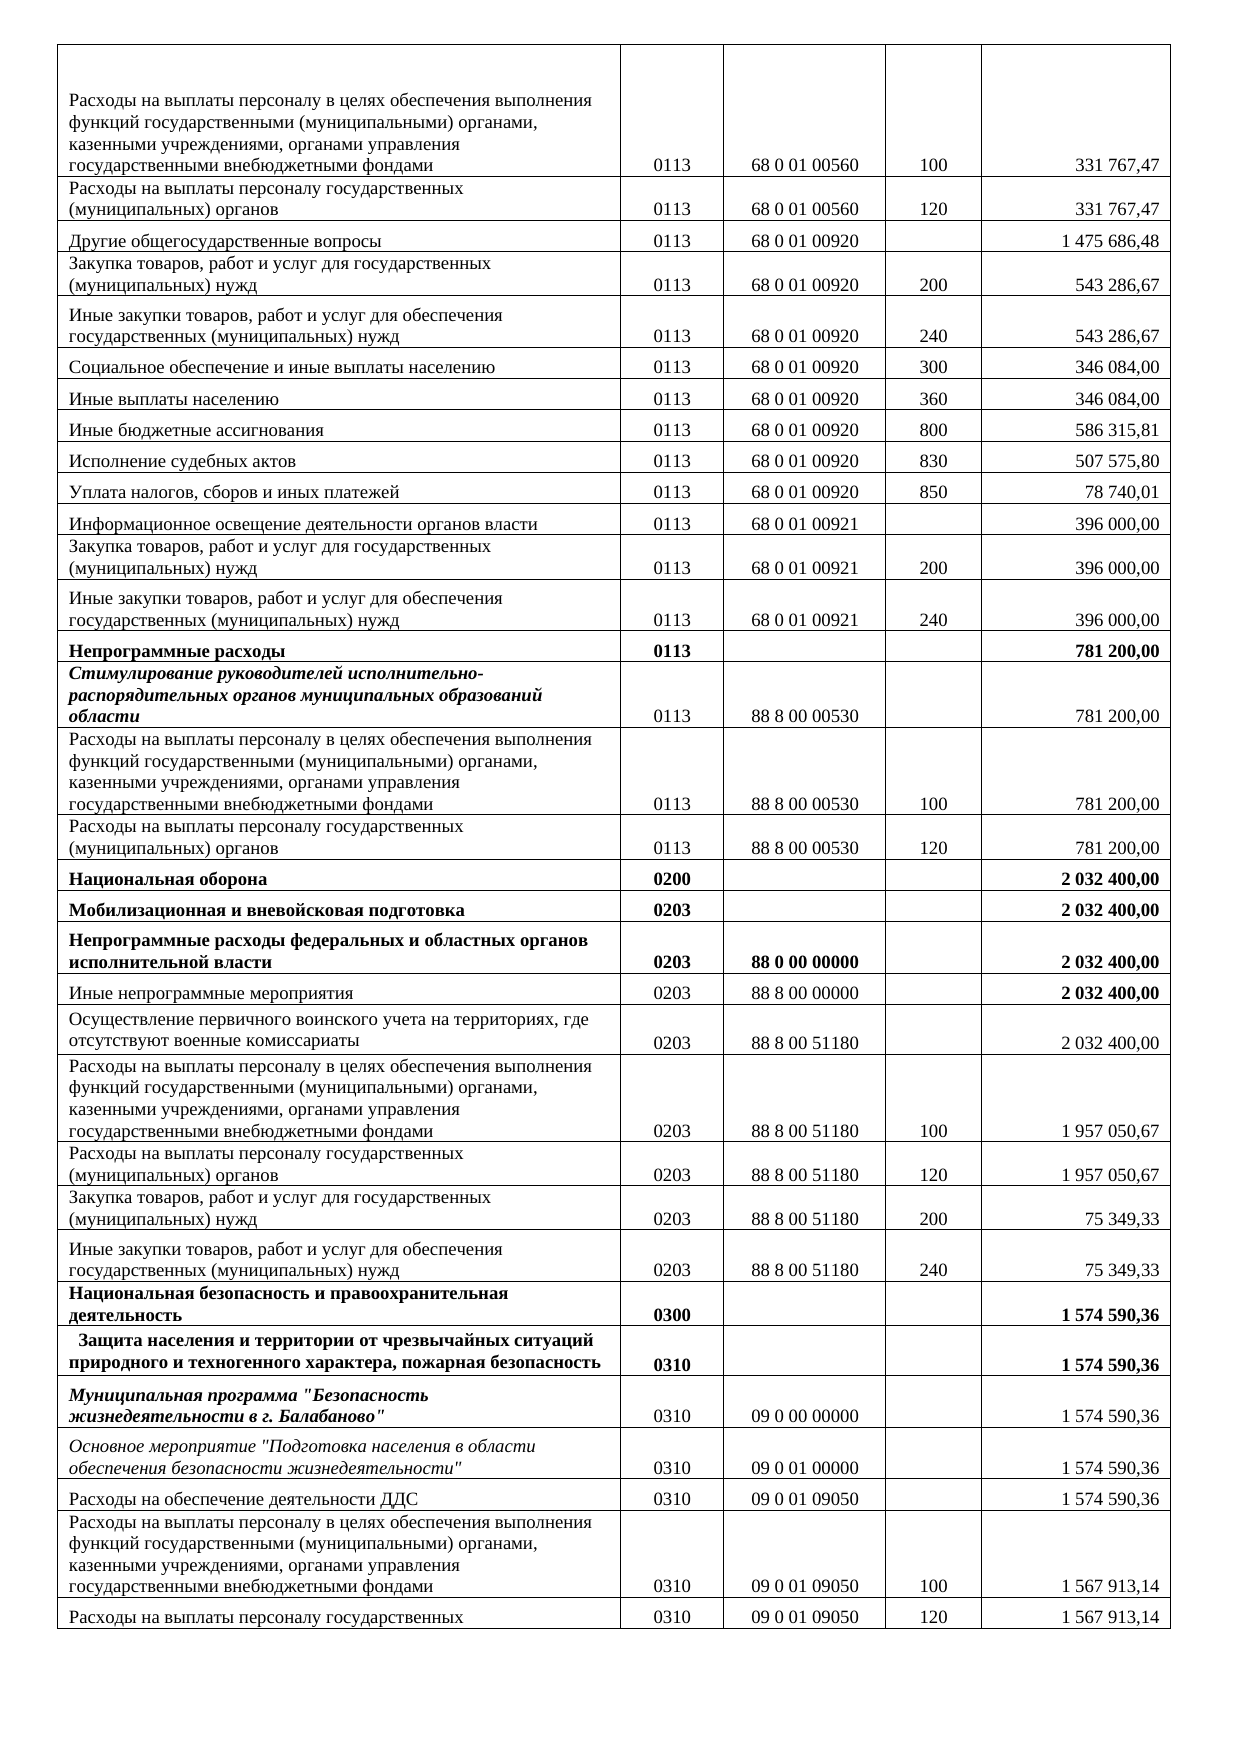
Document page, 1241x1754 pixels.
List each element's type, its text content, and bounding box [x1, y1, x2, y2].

table_cell 0203 [621, 1005, 723, 1054]
table_cell 1 574 590,36 [982, 1282, 1170, 1325]
table_cell 120 [886, 815, 981, 858]
table_cell 68 0 01 00920 [724, 442, 885, 472]
table_cell 88 8 00 51180 [724, 1005, 885, 1054]
table_cell [886, 221, 981, 251]
table_cell [886, 1428, 981, 1478]
table_cell 0310 [621, 1598, 723, 1628]
table_cell 1 574 590,36 [982, 1428, 1170, 1478]
table_cell 68 0 01 00920 [724, 252, 885, 295]
table_cell 88 8 00 51180 [724, 1055, 885, 1141]
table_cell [58, 1598, 620, 1628]
table_cell 396 000,00 [982, 535, 1170, 578]
table_cell 0113 [621, 221, 723, 251]
table_cell 68 0 01 00920 [724, 348, 885, 378]
table_cell 0113 [621, 252, 723, 295]
table_cell 0300 [621, 1282, 723, 1325]
table_cell 1 574 590,36 [982, 1326, 1170, 1375]
table_cell [886, 1282, 981, 1325]
table_cell 1 574 590,36 [982, 1376, 1170, 1427]
table_cell 1 574 590,36 [982, 1479, 1170, 1509]
table_cell Расходы на выплаты персоналу государственных (муниципальных) органов [58, 815, 620, 858]
table_cell 2 032 400,00 [982, 891, 1170, 921]
table_cell 0113 [621, 580, 723, 630]
table_cell 0203 [621, 1142, 723, 1185]
table_cell 200 [886, 1186, 981, 1229]
table_cell 78 740,01 [982, 473, 1170, 503]
table_cell Расходы на обеспечение деятельности ДДС [58, 1479, 620, 1509]
table_cell Иные закупки товаров, работ и услуг для обеспечения государственных (муниципальных) нужд [58, 1230, 620, 1281]
table_cell Муниципальная программа "Безопасность жизнедеятельности в г. Балабаново" [58, 1376, 620, 1427]
table_cell 2 032 400,00 [982, 1005, 1170, 1054]
table_cell 120 [886, 1598, 981, 1628]
table_cell Национальная оборона [58, 860, 620, 890]
table_cell 88 8 00 00530 [724, 662, 885, 727]
table_cell [886, 922, 981, 972]
table_cell 396 000,00 [982, 580, 1170, 630]
table_cell 0113 [621, 442, 723, 472]
table_cell Иные выплаты населению [58, 379, 620, 409]
table_cell Непрограммные расходы федеральных и областных органов исполнительной власти [58, 922, 620, 972]
table_cell Иные бюджетные ассигнования [58, 410, 620, 441]
table_cell 0203 [621, 1230, 723, 1281]
table_cell 2 032 400,00 [982, 860, 1170, 890]
table_cell [724, 631, 885, 661]
table_cell 586 315,81 [982, 410, 1170, 441]
table_cell 0113 [621, 379, 723, 409]
table_cell 0203 [621, 922, 723, 972]
table_cell [724, 1326, 885, 1375]
table_cell 100 [886, 45, 981, 176]
table_cell Расходы на выплаты персоналу в целях обеспечения выполнения функций государственными (муниципальными) органами, казенными учреждениями, органами управления государственными внебюджетными фондами [58, 1511, 620, 1597]
table_cell [886, 860, 981, 890]
table_cell 0203 [621, 1055, 723, 1141]
table_cell 68 0 01 00921 [724, 535, 885, 578]
table_cell 331 767,47 [982, 45, 1170, 176]
table_cell Мобилизационная и вневойсковая подготовка [58, 891, 620, 921]
table_cell 850 [886, 473, 981, 503]
table_cell 781 200,00 [982, 815, 1170, 858]
table_cell 543 286,67 [982, 252, 1170, 295]
table_cell 200 [886, 535, 981, 578]
table_cell 0113 [621, 662, 723, 727]
table_cell Защита населения и территории от чрезвычайных ситуаций природного и техногенного характера, пожарная безопасность [58, 1326, 620, 1375]
table_cell 240 [886, 1230, 981, 1281]
table_cell 0113 [621, 348, 723, 378]
table_cell 88 8 00 00530 [724, 815, 885, 858]
table_cell 1 957 050,67 [982, 1055, 1170, 1141]
table_cell Иные непрограммные мероприятия [58, 974, 620, 1004]
table_cell 88 0 00 00000 [724, 922, 885, 972]
table_cell 781 200,00 [982, 728, 1170, 814]
table_cell 68 0 01 00921 [724, 504, 885, 534]
table_cell [724, 860, 885, 890]
table_cell Исполнение судебных актов [58, 442, 620, 472]
table_cell 0310 [621, 1428, 723, 1478]
table_cell 0113 [621, 410, 723, 441]
table_cell 0310 [621, 1326, 723, 1375]
table_cell Расходы на выплаты персоналу государственных (муниципальных) органов [58, 177, 620, 220]
table_cell 0113 [621, 45, 723, 176]
table_cell Иные закупки товаров, работ и услуг для обеспечения государственных (муниципальных) нужд [58, 580, 620, 630]
table_cell 09 0 01 09050 [724, 1479, 885, 1509]
table_cell 0113 [621, 473, 723, 503]
table_cell 346 084,00 [982, 379, 1170, 409]
table_cell 360 [886, 379, 981, 409]
table_cell Расходы на выплаты персоналу в целях обеспечения выполнения функций государственными (муниципальными) органами, казенными учреждениями, органами управления государственными внебюджетными фондами [58, 45, 620, 176]
table_cell 240 [886, 580, 981, 630]
table_cell Закупка товаров, работ и услуг для государственных (муниципальных) нужд [58, 252, 620, 295]
table_cell 68 0 01 00920 [724, 221, 885, 251]
table_cell [886, 891, 981, 921]
table_cell [886, 631, 981, 661]
table_cell 0113 [621, 535, 723, 578]
table_cell Уплата налогов, сборов и иных платежей [58, 473, 620, 503]
table_cell 0203 [621, 891, 723, 921]
table_cell 120 [886, 177, 981, 220]
table_cell 68 0 01 00560 [724, 177, 885, 220]
table_cell [724, 891, 885, 921]
table_cell 200 [886, 252, 981, 295]
table_cell 1 567 913,14 [982, 1511, 1170, 1597]
table_cell 2 032 400,00 [982, 922, 1170, 972]
table_cell [886, 1479, 981, 1509]
table_cell 781 200,00 [982, 662, 1170, 727]
table_cell [886, 1376, 981, 1427]
table_cell 88 8 00 00530 [724, 728, 885, 814]
table_cell 0203 [621, 1186, 723, 1229]
table_cell 68 0 01 00921 [724, 580, 885, 630]
table_cell Непрограммные расходы [58, 631, 620, 661]
table_cell Информационное освещение деятельности органов власти [58, 504, 620, 534]
table_cell Другие общегосударственные вопросы [58, 221, 620, 251]
table_cell [886, 1326, 981, 1375]
table_cell 100 [886, 1055, 981, 1141]
table_cell 346 084,00 [982, 348, 1170, 378]
table_cell Расходы на выплаты персоналу государственных (муниципальных) органов [58, 1142, 620, 1185]
table_cell 09 0 01 00000 [724, 1428, 885, 1478]
table_cell 09 0 01 09050 [724, 1598, 885, 1628]
table_cell 781 200,00 [982, 631, 1170, 661]
table_cell 88 8 00 51180 [724, 1142, 885, 1185]
table_cell 68 0 01 00920 [724, 296, 885, 347]
table_cell 0113 [621, 296, 723, 347]
table_cell 100 [886, 1511, 981, 1597]
table_cell 1 957 050,67 [982, 1142, 1170, 1185]
table_cell [724, 1282, 885, 1325]
table_cell Закупка товаров, работ и услуг для государственных (муниципальных) нужд [58, 1186, 620, 1229]
table_cell 88 8 00 51180 [724, 1186, 885, 1229]
table_cell Национальная безопасность и правоохранительная деятельность [58, 1282, 620, 1325]
table_cell [886, 662, 981, 727]
table_cell 0203 [621, 974, 723, 1004]
table_cell 507 575,80 [982, 442, 1170, 472]
table_cell Осуществление первичного воинского учета на территориях, где отсутствуют военные комиссариаты [58, 1005, 620, 1054]
table_cell 1 475 686,48 [982, 221, 1170, 251]
table_cell 1 567 913,14 [982, 1598, 1170, 1628]
table_cell Иные закупки товаров, работ и услуг для обеспечения государственных (муниципальных) нужд [58, 296, 620, 347]
table_cell 830 [886, 442, 981, 472]
table_cell 0310 [621, 1511, 723, 1597]
table_cell 0113 [621, 728, 723, 814]
table_cell 09 0 01 09050 [724, 1511, 885, 1597]
table_cell 100 [886, 728, 981, 814]
table_cell 240 [886, 296, 981, 347]
table_cell 300 [886, 348, 981, 378]
table_cell Расходы на выплаты персоналу в целях обеспечения выполнения функций государственными (муниципальными) органами, казенными учреждениями, органами управления государственными внебюджетными фондами [58, 728, 620, 814]
table_cell 0200 [621, 860, 723, 890]
table_cell Социальное обеспечение и иные выплаты населению [58, 348, 620, 378]
table_cell 0113 [621, 177, 723, 220]
table_cell 396 000,00 [982, 504, 1170, 534]
table_cell 331 767,47 [982, 177, 1170, 220]
table_cell 120 [886, 1142, 981, 1185]
table_cell 800 [886, 410, 981, 441]
table_cell 88 8 00 51180 [724, 1230, 885, 1281]
table_cell 0113 [621, 631, 723, 661]
table_cell 2 032 400,00 [982, 974, 1170, 1004]
table_cell 0310 [621, 1479, 723, 1509]
table_cell 0113 [621, 504, 723, 534]
table_cell 68 0 01 00920 [724, 379, 885, 409]
table_cell Расходы на выплаты персоналу в целях обеспечения выполнения функций государственными (муниципальными) органами, казенными учреждениями, органами управления государственными внебюджетными фондами [58, 1055, 620, 1141]
table_cell 75 349,33 [982, 1230, 1170, 1281]
table_cell 09 0 00 00000 [724, 1376, 885, 1427]
table_cell 88 8 00 00000 [724, 974, 885, 1004]
table_cell [886, 1005, 981, 1054]
table_cell [886, 504, 981, 534]
table_cell Стимулирование руководителей исполнительно-распорядительных органов муниципальных образований области [58, 662, 620, 727]
table_cell 68 0 01 00920 [724, 410, 885, 441]
table_cell 0310 [621, 1376, 723, 1427]
table_cell 68 0 01 00920 [724, 473, 885, 503]
table_cell 543 286,67 [982, 296, 1170, 347]
table_cell 0113 [621, 815, 723, 858]
table_cell Закупка товаров, работ и услуг для государственных (муниципальных) нужд [58, 535, 620, 578]
table_cell Основное мероприятие "Подготовка населения в области обеспечения безопасности жизнедеятельности" [58, 1428, 620, 1478]
table_cell 68 0 01 00560 [724, 45, 885, 176]
table_cell 75 349,33 [982, 1186, 1170, 1229]
table_cell [886, 974, 981, 1004]
